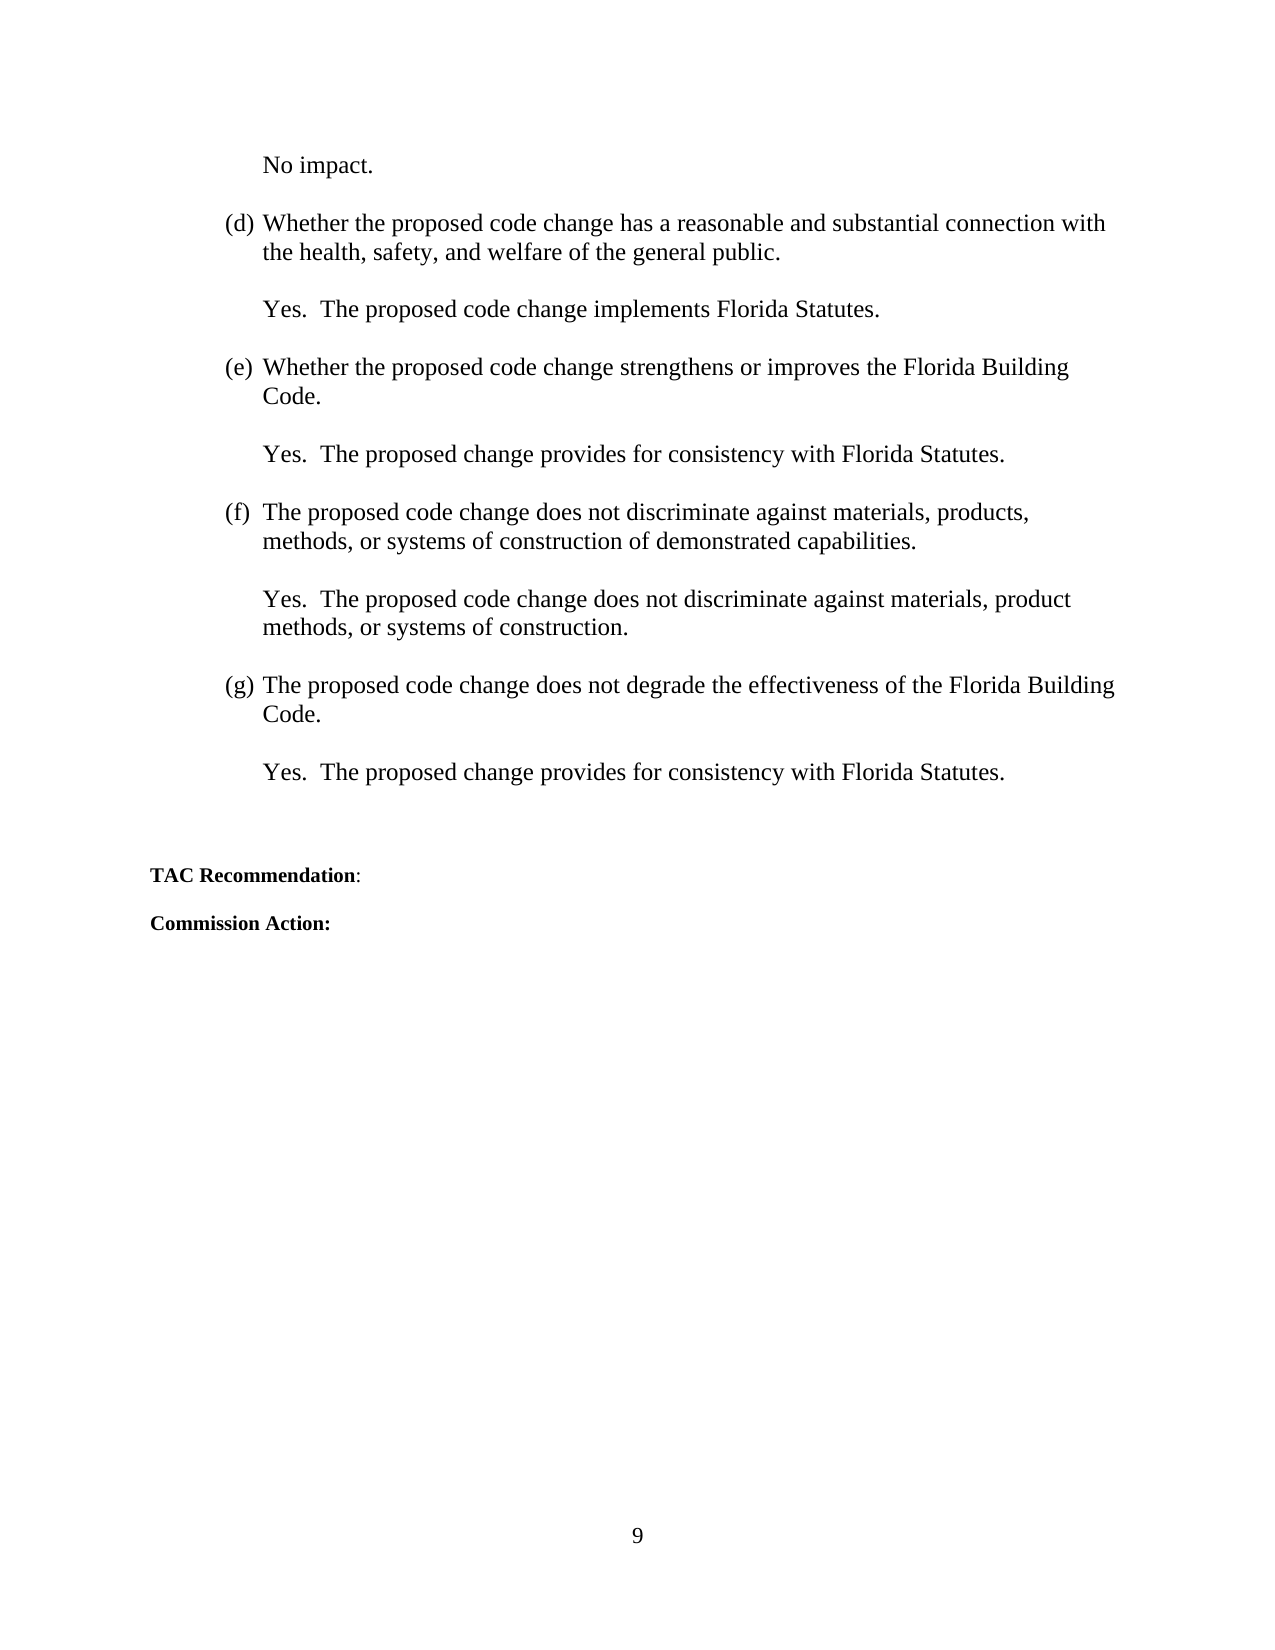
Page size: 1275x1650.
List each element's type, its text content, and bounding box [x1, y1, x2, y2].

text TAC Recommendation: [150, 863, 1125, 887]
text Yes. The proposed change provides for consistency with Florida Statutes. [262, 757, 1125, 786]
text Commission Action: [150, 911, 1125, 935]
list Whether the proposed code change has a reasonable and substantial connection with the health, safety, and welfare of the general public. [225, 208, 1125, 265]
list Whether the proposed code change strengthens or improves the Florida Building Code. [225, 352, 1125, 410]
text Yes. The proposed change provides for consistency with Florida Statutes. [262, 439, 1125, 468]
text Yes. The proposed code change does not discriminate against materials, product methods, or systems of construction. [262, 584, 1125, 641]
text Yes. The proposed code change implements Florida Statutes. [262, 294, 1125, 323]
list The proposed code change does not discriminate against materials, products, methods, or systems of construction of demonstrated capabilities. [225, 497, 1125, 554]
list The proposed code change does not degrade the effectiveness of the Florida Building Code. [225, 670, 1125, 728]
text No impact. [262, 150, 1125, 179]
